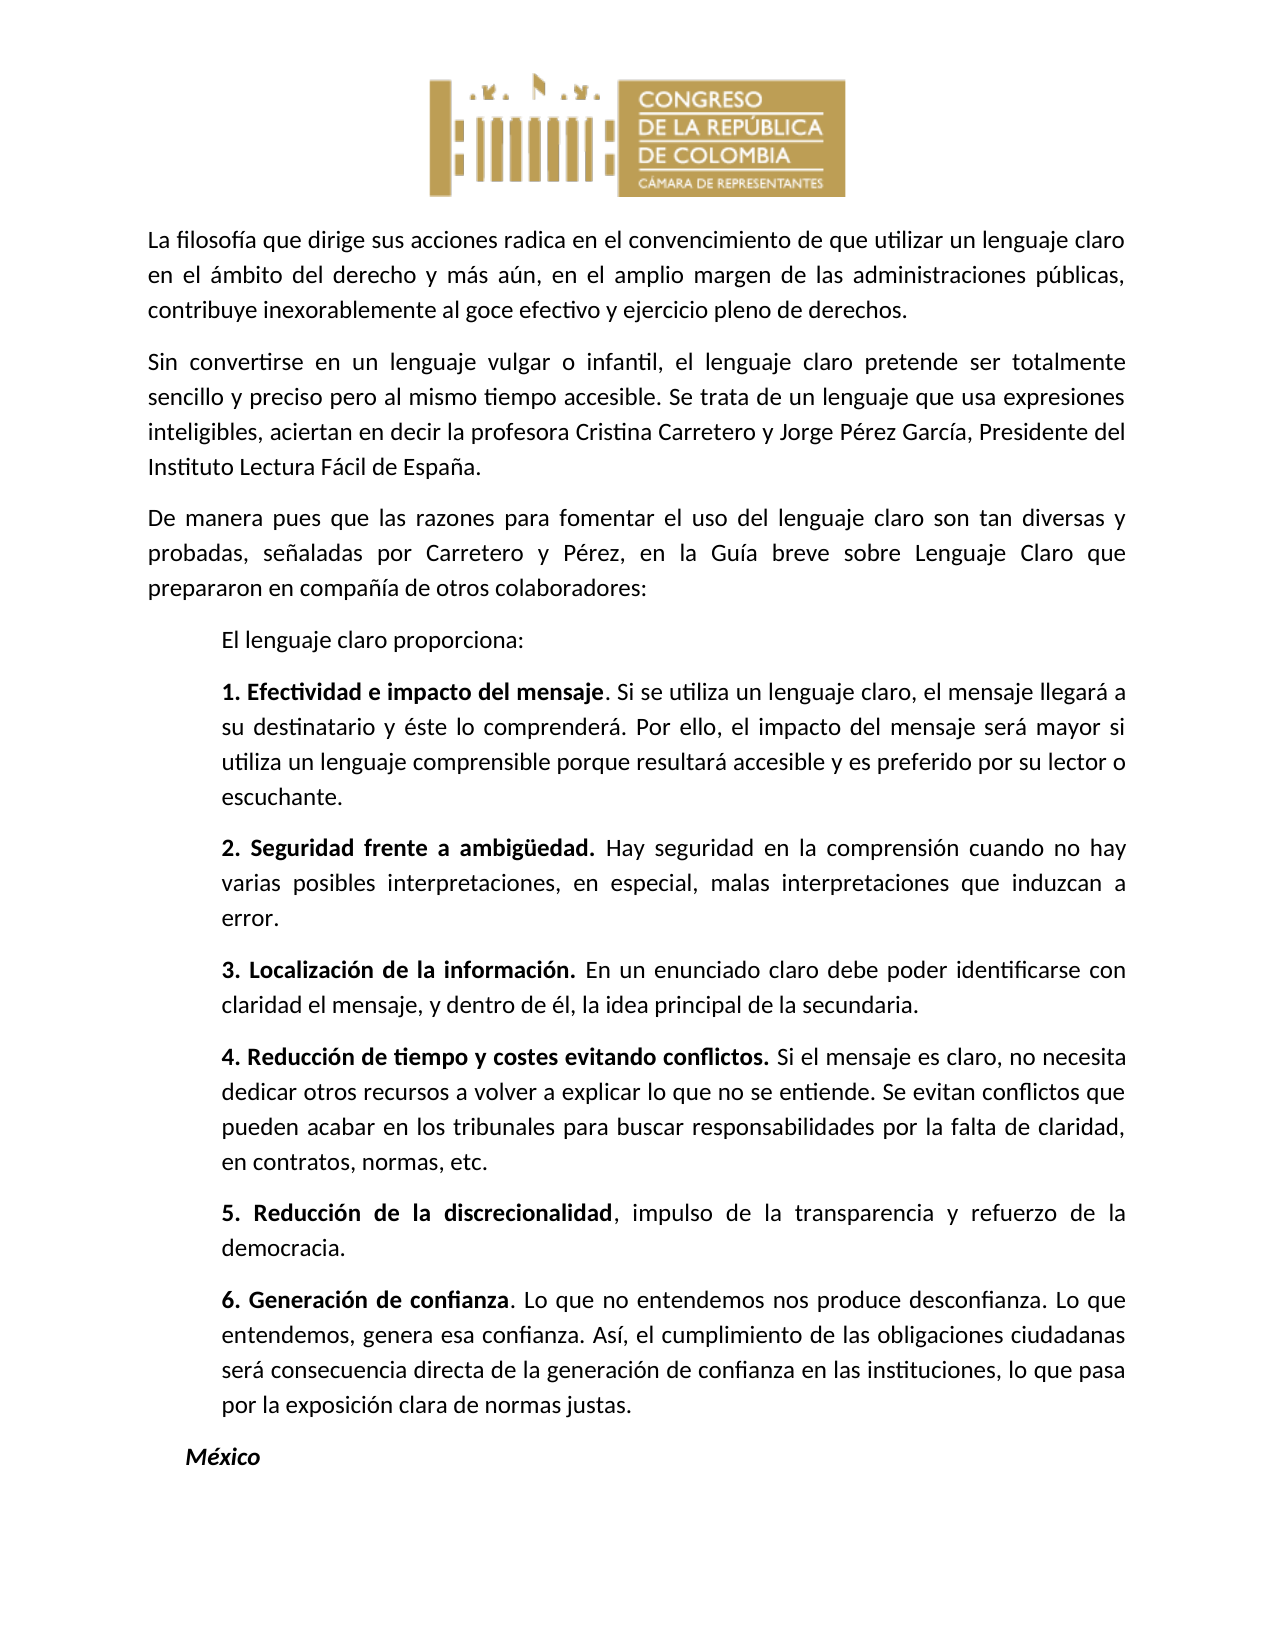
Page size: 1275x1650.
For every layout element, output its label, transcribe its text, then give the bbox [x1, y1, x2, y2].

text 6. Generación de confianza. Lo que no entendemos nos produce desconfianza. Lo que entendemos, genera esa confianza. Así, el cumplimiento de las obligaciones ciudadanas será consecuencia directa de la generación de confianza en las instituciones, lo que pasa por la exposición clara de normas justas. [221, 1284, 1127, 1420]
text 2. Seguridad frente a ambigüedad. Hay seguridad en la comprensión cuando no hay varias posibles interpretaciones, en especial, malas interpretaciones que induzcan a error. [221, 833, 1127, 933]
text 1. Efectividad e impacto del mensaje. Si se utiliza un lenguaje claro, el mensaje llegará a su destinatario y éste lo comprenderá. Por ello, el impacto del mensaje será mayor si utiliza un lenguaje comprensible porque resultará accesible y es preferido por su lector o escuchante. [221, 676, 1127, 811]
text El lenguaje claro proporciona: [221, 624, 1127, 655]
text México [185, 1441, 1127, 1471]
text La filosofía que dirige sus acciones radica en el convencimiento de que utilizar un lenguaje claro en el ámbito del derecho y más aún, en el amplio margen de las administraciones públicas, contribuye inexorablemente al goce efectivo y ejercicio pleno de derechos. [148, 224, 1127, 325]
text Sin convertirse en un lenguaje vulgar o infantil, el lenguaje claro pretende ser totalmente sencillo y preciso pero al mismo tiempo accesible. Se trata de un lenguaje que usa expresiones inteligibles, aciertan en decir la profesora Cristina Carretero y Jorge Pérez García, Presidente del Instituto Lectura Fácil de España. [148, 346, 1127, 481]
text 4. Reducción de tiempo y costes evitando conflictos. Si el mensaje es claro, no necesita dedicar otros recursos a volver a explicar lo que no se entiende. Se evitan conflictos que pueden acabar en los tribunales para buscar responsabilidades por la falta de claridad, en contratos, normas, etc. [221, 1041, 1127, 1176]
picture [429, 73, 846, 197]
text 3. Localización de la información. En un enunciado claro debe poder identificarse con claridad el mensaje, y dentro de él, la idea principal de la secundaria. [221, 954, 1127, 1020]
text 5. Reducción de la discrecionalidad, impulso de la transparencia y refuerzo de la democracia. [221, 1198, 1127, 1263]
text De manera pues que las razones para fomentar el uso del lenguaje claro son tan diversas y probadas, señaladas por Carretero y Pérez, en la Guía breve sobre Lenguaje Claro que prepararon en compañía de otros colaboradores: [148, 503, 1127, 603]
